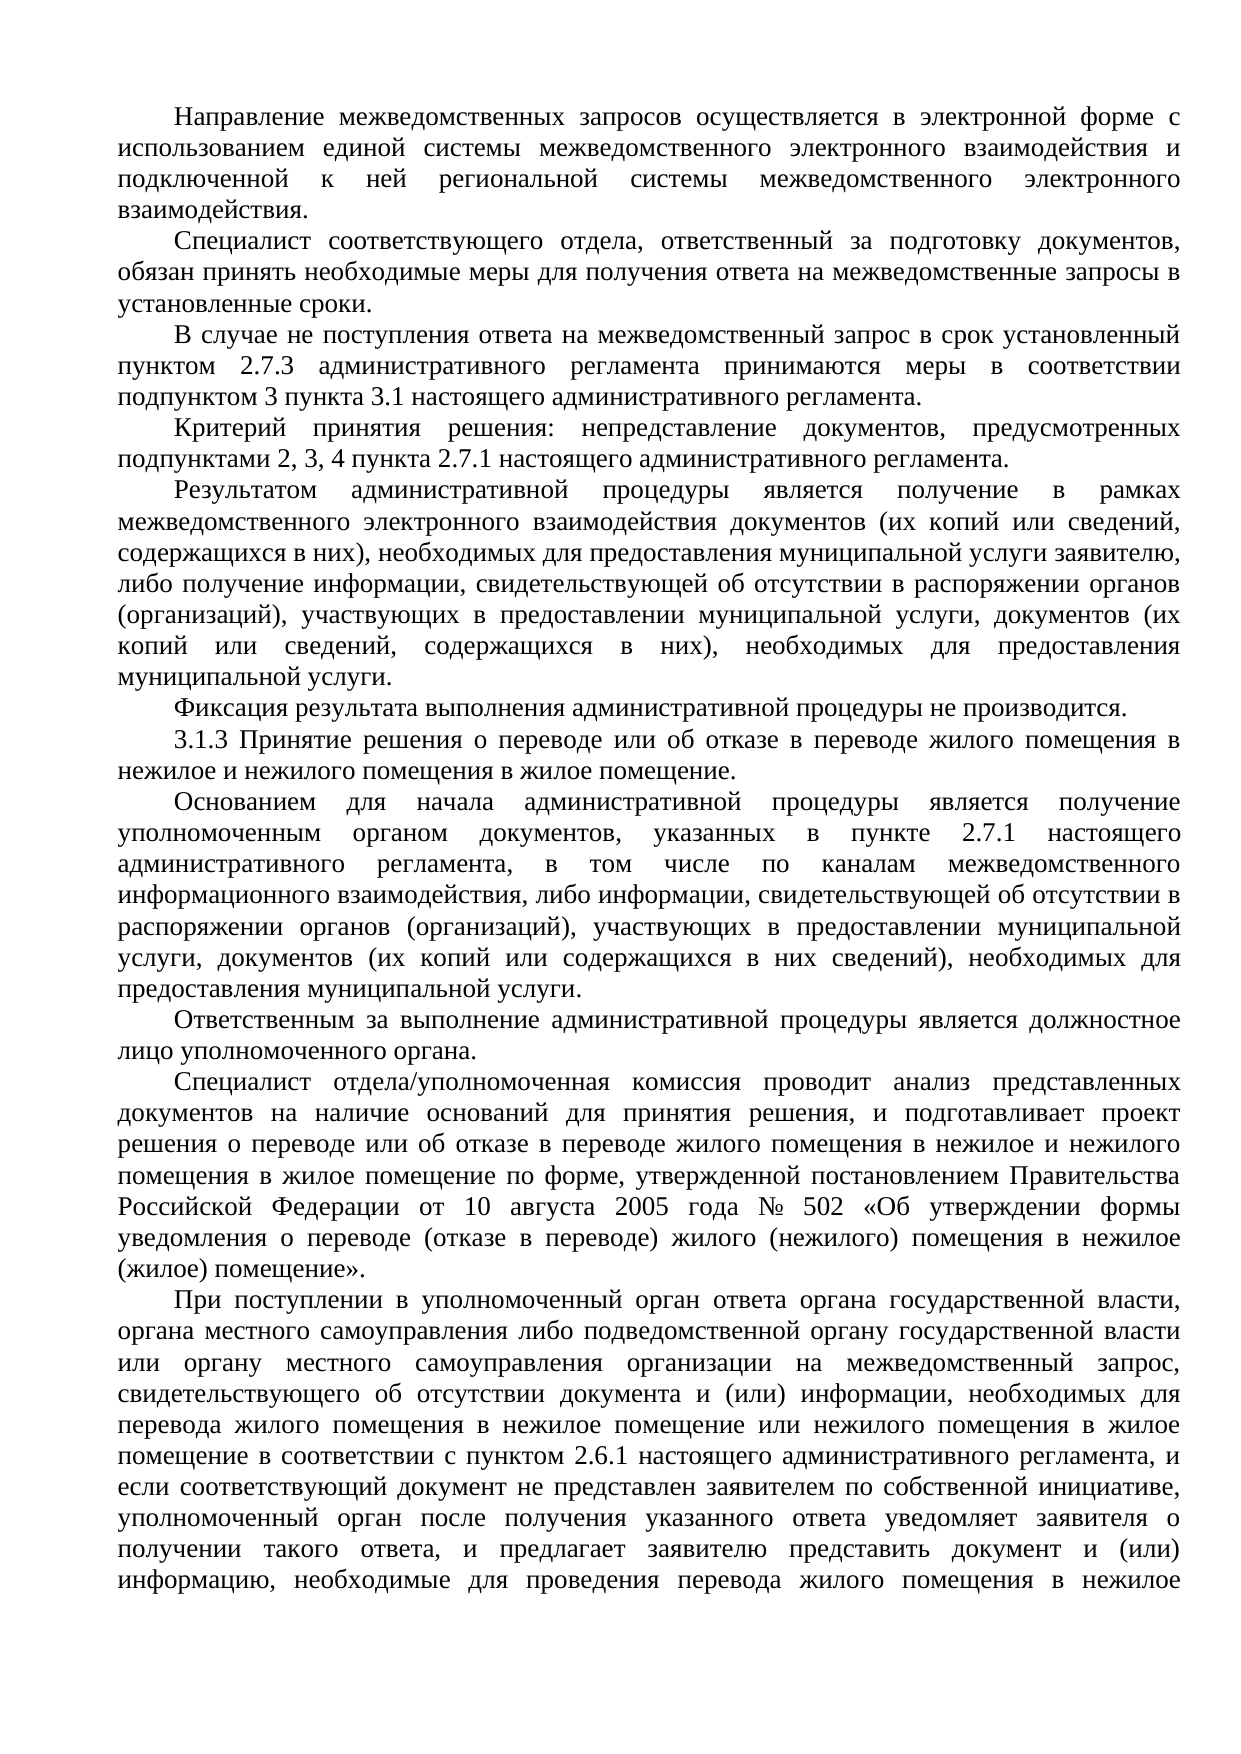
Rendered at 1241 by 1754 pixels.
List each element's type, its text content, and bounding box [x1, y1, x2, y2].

text Ответственным за выполнение административной процедуры является должностное лицо уполномоченного органа. [117, 1003, 1182, 1065]
text Направление межведомственных запросов осуществляется в электронной форме с использованием единой системы межведомственного электронного взаимодействия и подключенной к ней региональной системы межведомственного электронного взаимодействия. [117, 100, 1182, 224]
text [117, 1283, 1182, 1595]
text Фиксация результата выполнения административной процедуры не производится. [117, 692, 1182, 723]
text Результатом административной процедуры является получение в рамках межведомственного электронного взаимодействия документов (их копий или сведений, содержащихся в них), необходимых для предоставления муниципальной услуги заявителю, либо получение информации, свидетельствующей об отсутствии в распоряжении органов (организаций), участвующих в предоставлении муниципальной услуги, документов (их копий или сведений, содержащихся в них), необходимых для предоставления муниципальной услуги. [117, 473, 1182, 692]
text В случае не поступления ответа на межведомственный запрос в срок установленный пунктом 2.7.3 административного регламента принимаются меры в соответствии подпунктом 3 пункта 3.1 настоящего административного регламента. [117, 318, 1182, 411]
text 3.1.3 Принятие решения о переводе или об отказе в переводе жилого помещения в нежилое и нежилого помещения в жилое помещение. [117, 723, 1182, 785]
text Критерий принятия решения: непредставление документов, предусмотренных подпунктами 2, 3, 4 пункта 2.7.1 настоящего административного регламента. [117, 411, 1182, 473]
text Основанием для начала административной процедуры является получение уполномоченным органом документов, указанных в пункте 2.7.1 настоящего административного регламента, в том числе по каналам межведомственного информационного взаимодействия, либо информации, свидетельствующей об отсутствии в распоряжении органов (организаций), участвующих в предоставлении муниципальной услуги, документов (их копий или содержащихся в них сведений), необходимых для предоставления муниципальной услуги. [117, 785, 1182, 1003]
text Специалист соответствующего отдела, ответственный за подготовку документов, обязан принять необходимые меры для получения ответа на межведомственные запросы в установленные сроки. [117, 224, 1182, 318]
text Специалист отдела/уполномоченная комиссия проводит анализ представленных документов на наличие оснований для принятия решения, и подготавливает проект решения о переводе или об отказе в переводе жилого помещения в нежилое и нежилого помещения в жилое помещение по форме, утвержденной постановлением Правительства Российской Федерации от 10 августа 2005 года № 502 «Об утверждении формы уведомления о переводе (отказе в переводе) жилого (нежилого) помещения в нежилое (жилое) помещение». [117, 1065, 1182, 1283]
